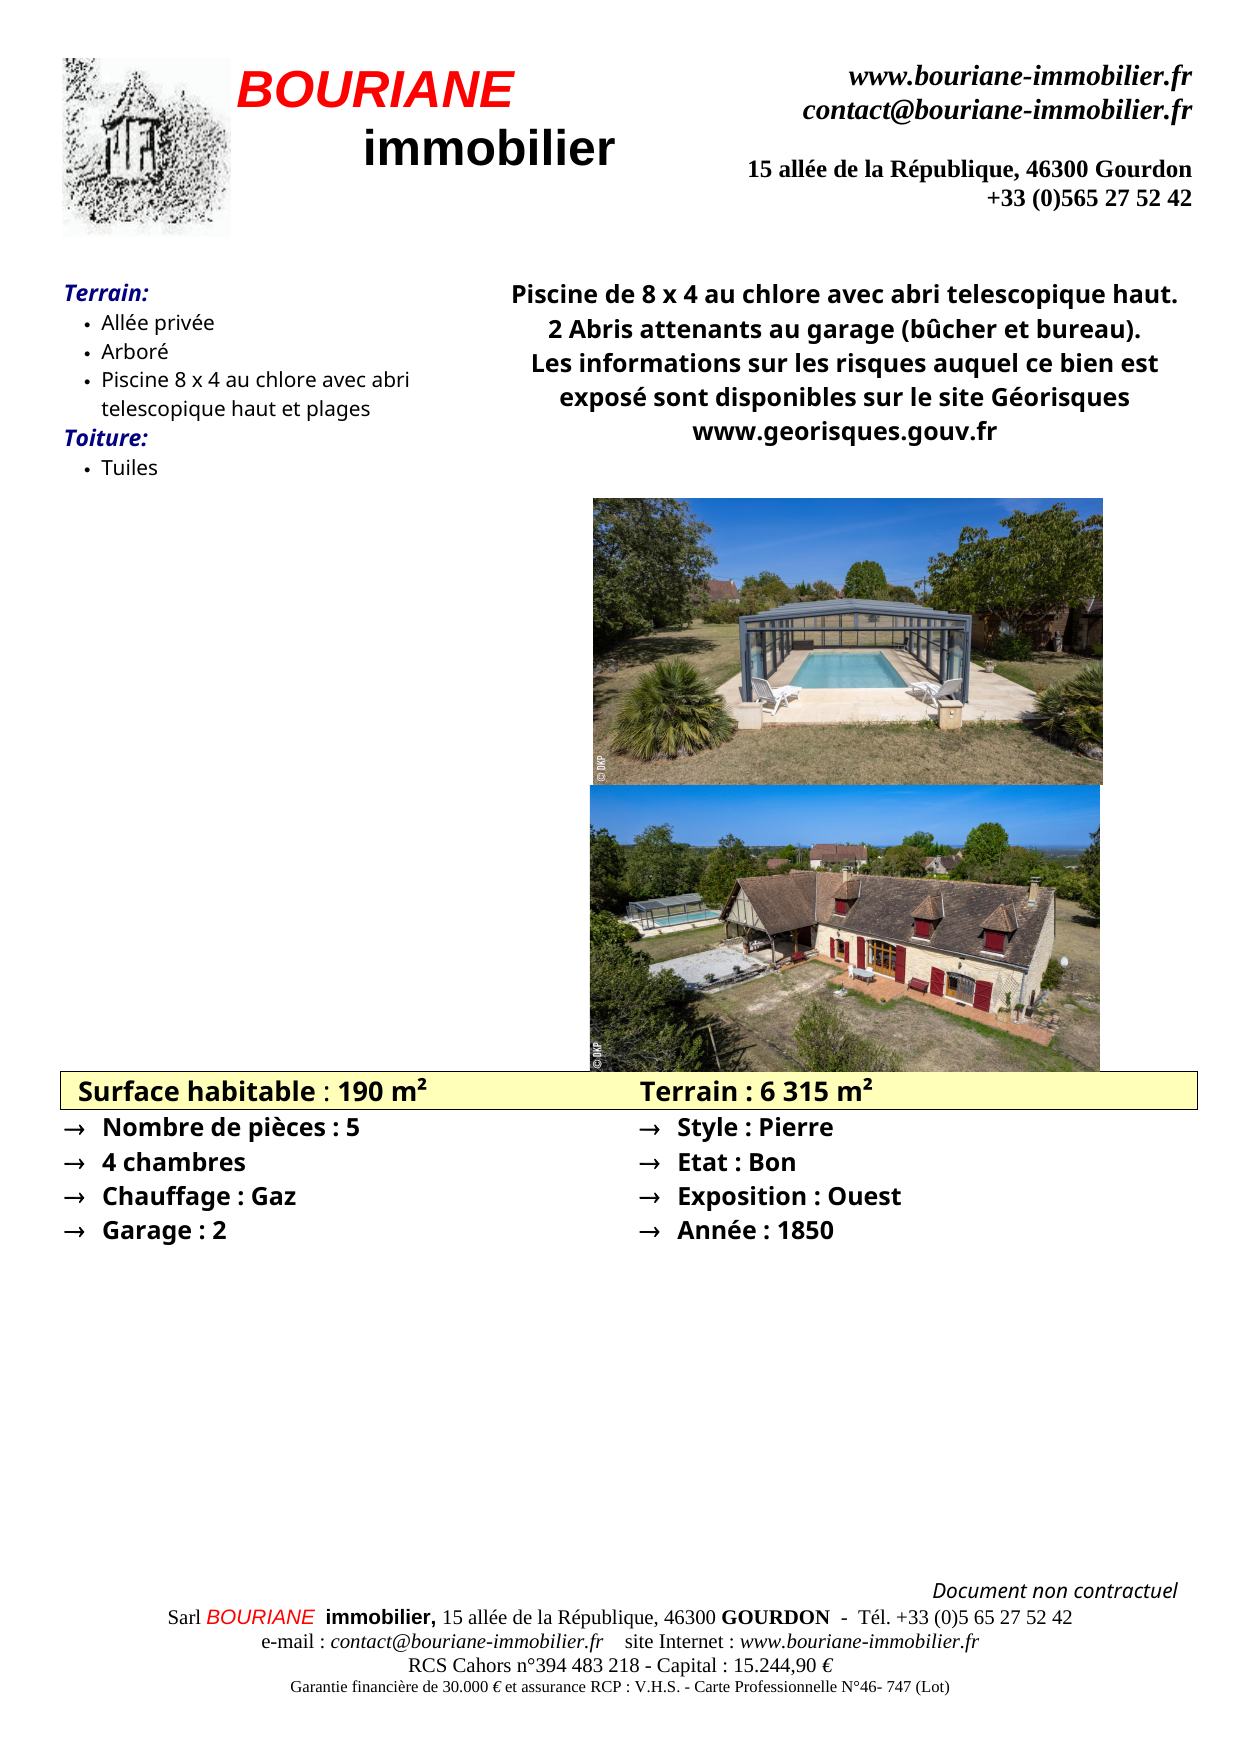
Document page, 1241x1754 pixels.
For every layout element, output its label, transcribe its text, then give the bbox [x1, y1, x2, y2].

table_cell Surface habitable : 190 m² [61, 1072, 635, 1109]
table_cell Nombre de pièces : 5 4 chambres Chauffage : Gaz Garage : 2 [60, 1110, 635, 1246]
table_cell Style : Pierre Etat : Bon Exposition : Ouest Année : 1850 [635, 1110, 1198, 1246]
table_cell Terrain : 6 315 m² [635, 1072, 1197, 1109]
picture [62, 58, 231, 237]
picture [589, 498, 1103, 1072]
